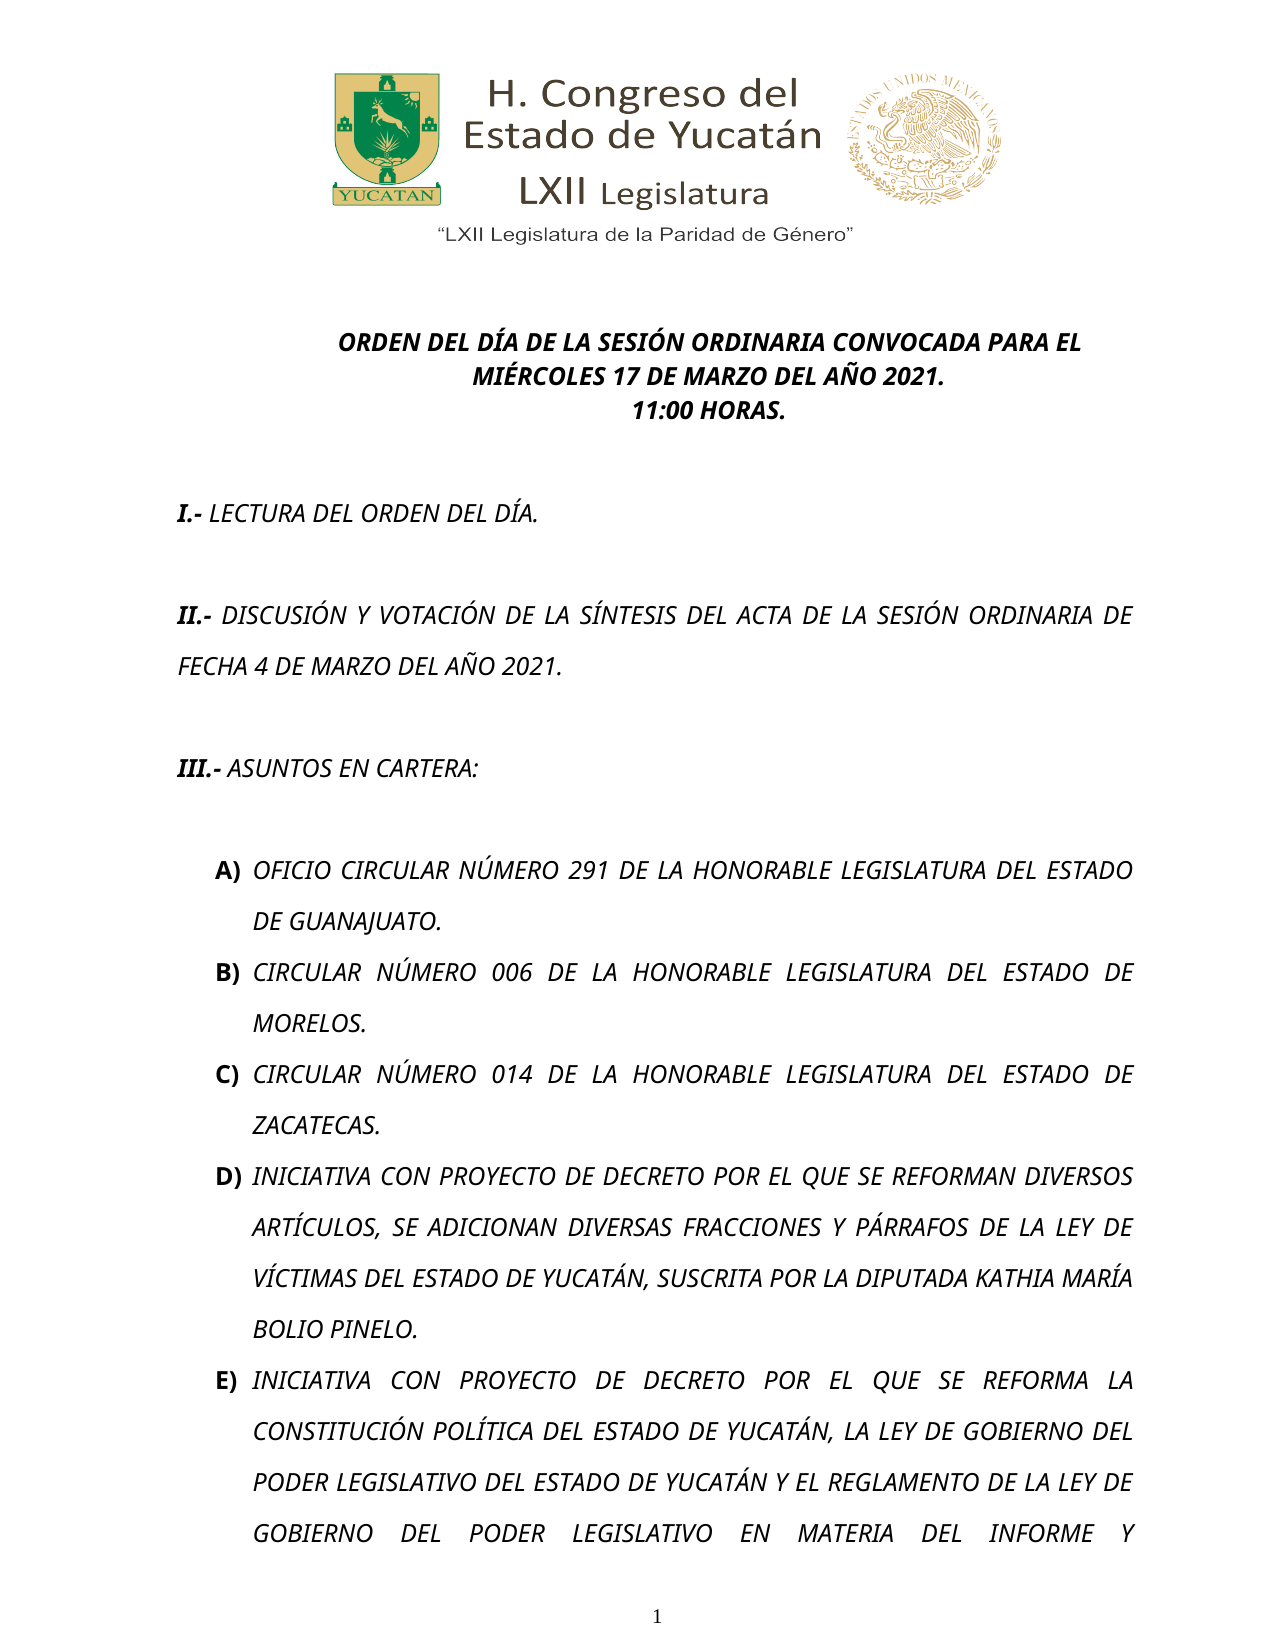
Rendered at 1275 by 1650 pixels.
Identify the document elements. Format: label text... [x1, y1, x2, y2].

list OFICIO CIRCULAR NÚMERO 291 DE LA HONORABLE LEGISLATURA DEL ESTADO DE GUANAJUATO. [215, 852, 1137, 938]
text I.- LECTURA DEL ORDEN DEL DÍA. [177, 495, 1137, 529]
text II.- DISCUSIÓN Y VOTACIÓN DE LA SÍNTESIS DEL ACTA DE LA SESIÓN ORDINARIA DE FECHA 4 DE MARZO DEL AÑO 2021. [177, 597, 1137, 682]
list INICIATIVA CON PROYECTO DE DECRETO POR EL QUE SE REFORMAN DIVERSOS ARTÍCULOS, SE ADICIONAN DIVERSAS FRACCIONES Y PÁRRAFOS DE LA LEY DE VÍCTIMAS DEL ESTADO DE YUCATÁN, SUSCRITA POR LA DIPUTADA KATHIA MARÍA BOLIO PINELO. [215, 1159, 1137, 1346]
text MIÉRCOLES 17 DE MARZO DEL AÑO 2021. [283, 359, 1137, 393]
text ORDEN DEL DÍA DE LA SESIÓN ORDINARIA CONVOCADA PARA EL [283, 325, 1137, 359]
list CIRCULAR NÚMERO 006 DE LA HONORABLE LEGISLATURA DEL ESTADO DE MORELOS. [215, 954, 1137, 1040]
text III.- ASUNTOS EN CARTERA: [177, 750, 1137, 784]
text 11:00 HORAS. [283, 393, 1137, 427]
picture [313, 73, 1001, 276]
list CIRCULAR NÚMERO 014 DE LA HONORABLE LEGISLATURA DEL ESTADO DE ZACATECAS. [215, 1057, 1137, 1142]
